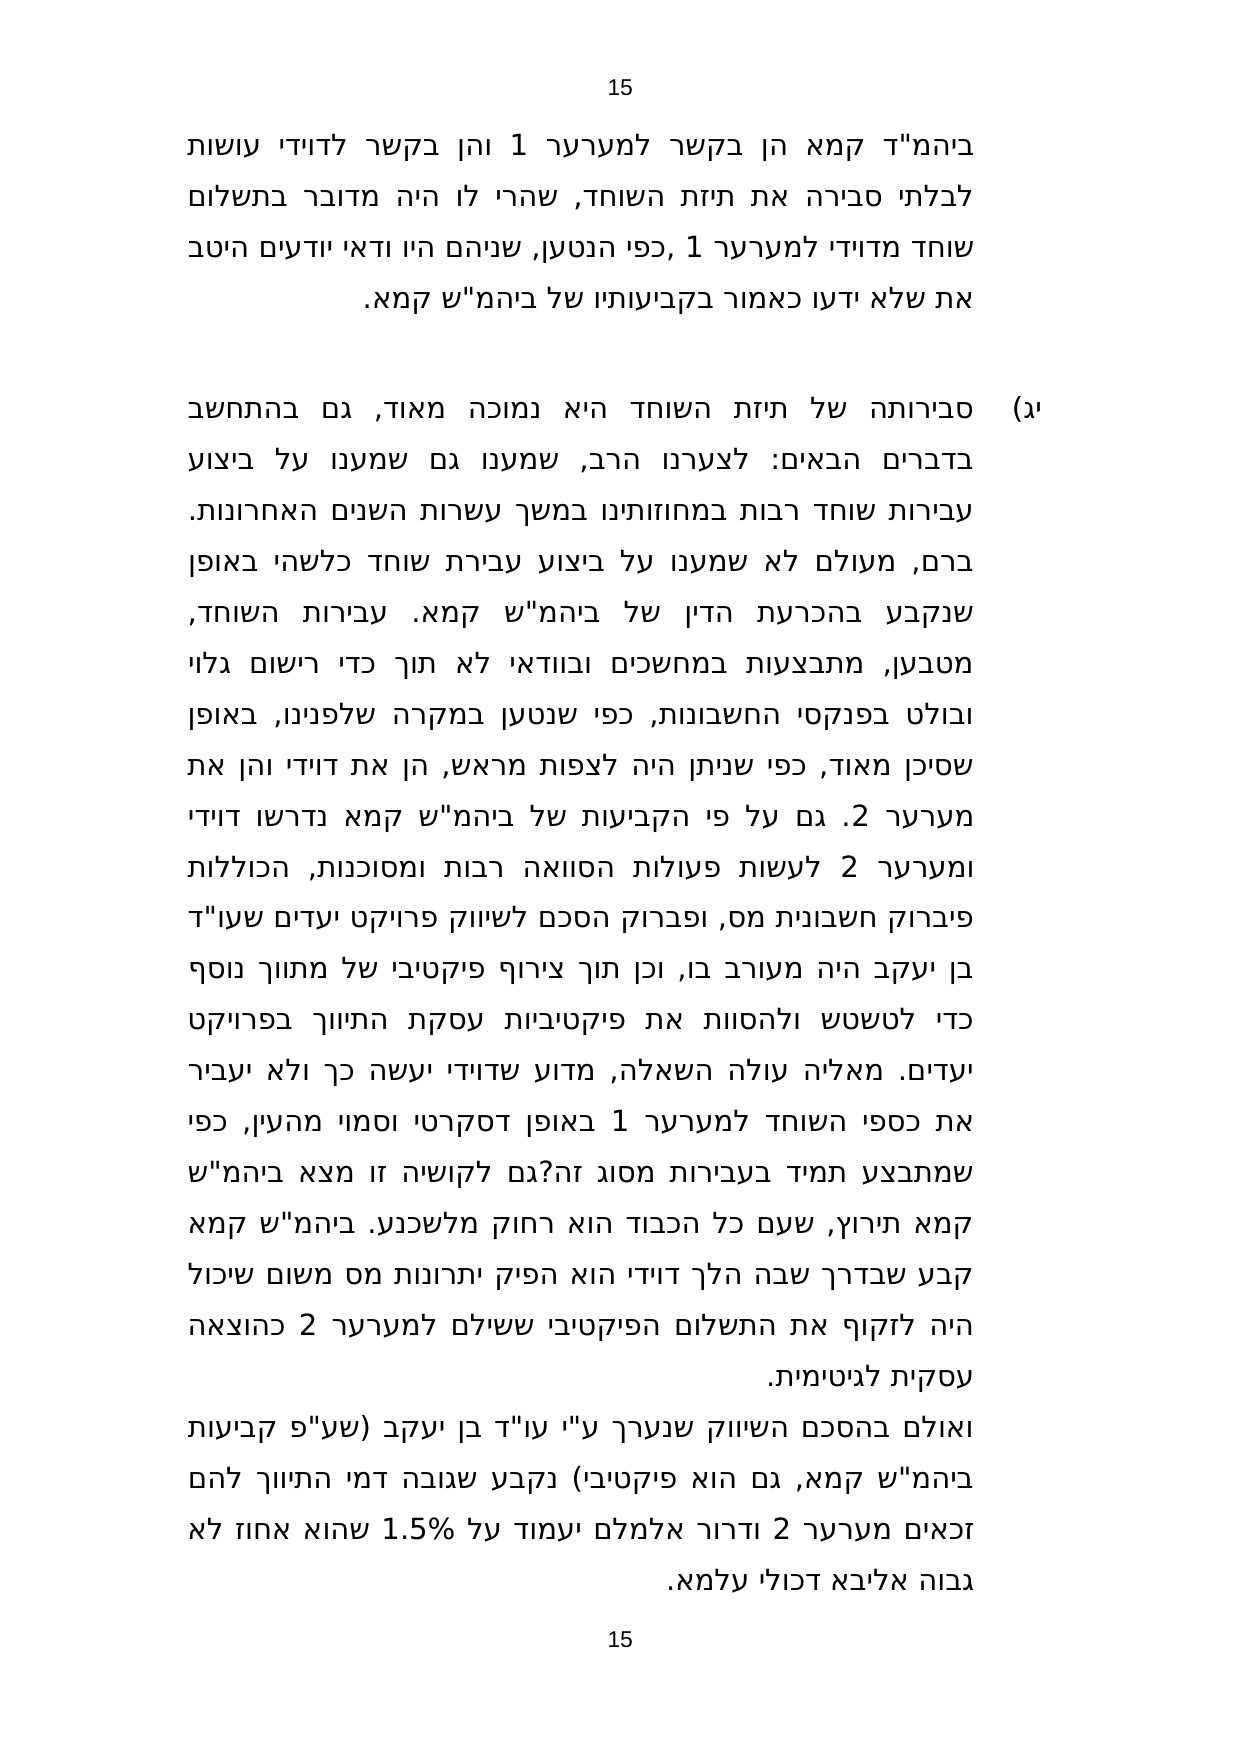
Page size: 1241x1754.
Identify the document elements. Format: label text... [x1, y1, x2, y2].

list ואולם בהסכם השיווק שנערך ע"י עו"ד בן יעקב (שע"פ קביעות ביהמ"ש קמא, גם הוא פיקטיבי) נקבע שגובה דמי התיווך להם זכאים מערער 2 ודרור אלמלם יעמוד על 1.5% שהוא אחוז לא גבוה אליבא דכולי עלמא. [187, 1410, 974, 1597]
list סבירותה של תיזת השוחד היא נמוכה מאוד, גם בהתחשב בדברים הבאים: לצערנו הרב, שמענו גם שמענו על ביצוע עבירות שוחד רבות במחוזותינו במשך עשרות השנים האחרונות. ברם, מעולם לא שמענו על ביצוע עבירת שוחד כלשהי באופן שנקבע בהכרעת הדין של ביהמ"ש קמא. עבירות השוחד, מטבען, מתבצעות במחשכים ובוודאי לא תוך כדי רישום גלוי ובולט בפנקסי החשבונות, כפי שנטען במקרה שלפנינו, באופן שסיכן מאוד, כפי שניתן היה לצפות מראש, הן את דוידי והן את מערער 2. גם על פי הקביעות של ביהמ"ש קמא נדרשו דוידי ומערער 2 לעשות פעולות הסוואה רבות ומסוכנות, הכוללות פיברוק חשבונית מס, ופברוק הסכם לשיווק פרויקט יעדים שעו"ד בן יעקב היה מעורב בו, וכן תוך צירוף פיקטיבי של מתווך נוסף כדי לטשטש ולהסוות את פיקטיביות עסקת התיווך בפרויקט יעדים. מאליה עולה השאלה, מדוע שדוידי יעשה כך ולא יעביר את כספי השוחד למערער 1 באופן דסקרטי וסמוי מהעין, כפי שמתבצע תמיד בעבירות מסוג זה?גם לקושיה זו מצא ביהמ"ש קמא תירוץ, שעם כל הכבוד הוא רחוק מלשכנע. ביהמ"ש קמא קבע שבדרך שבה הלך דוידי הוא הפיק יתרונות מס משום שיכול היה לזקוף את התשלום הפיקטיבי ששילם למערער 2 כהוצאה עסקית לגיטימית. [187, 391, 1012, 1393]
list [187, 128, 1012, 315]
